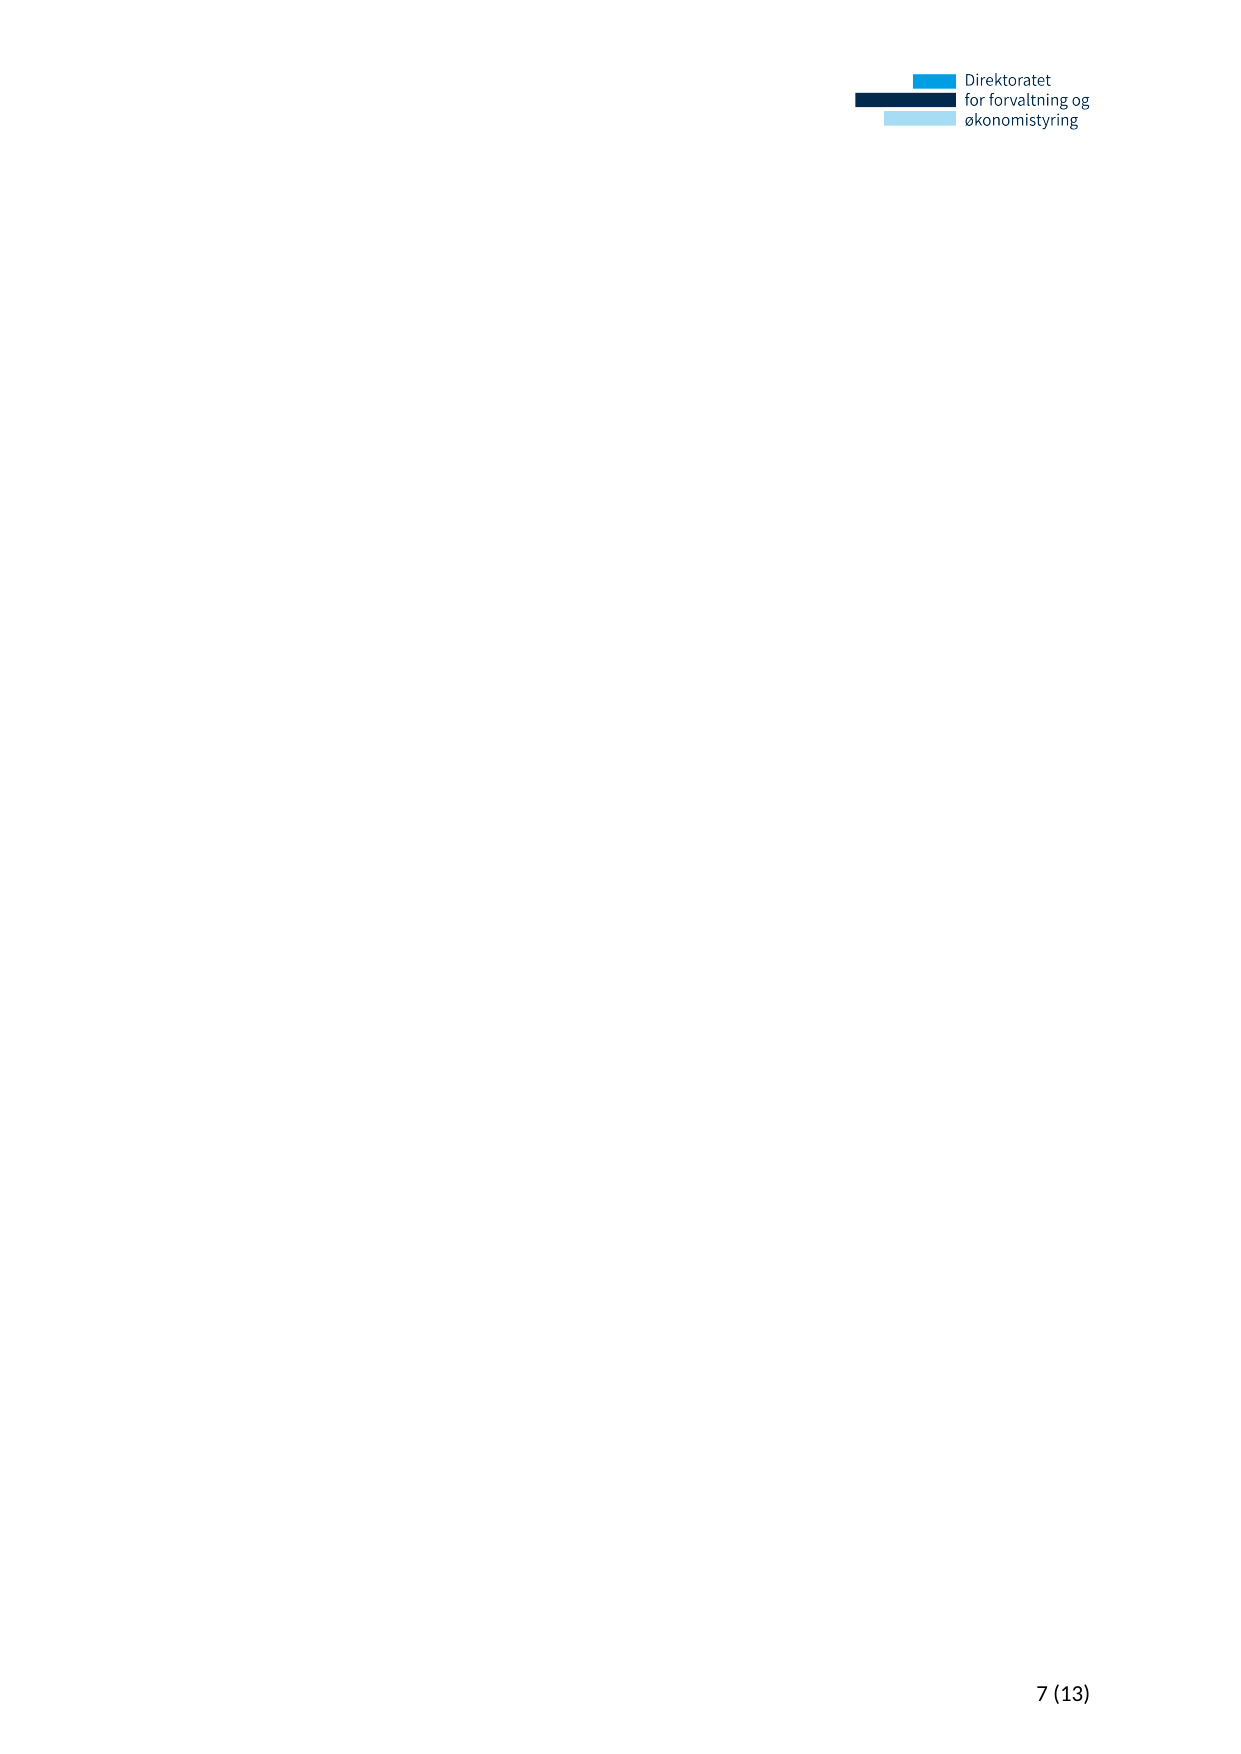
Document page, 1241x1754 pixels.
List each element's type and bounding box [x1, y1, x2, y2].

picture [855, 73, 1093, 132]
